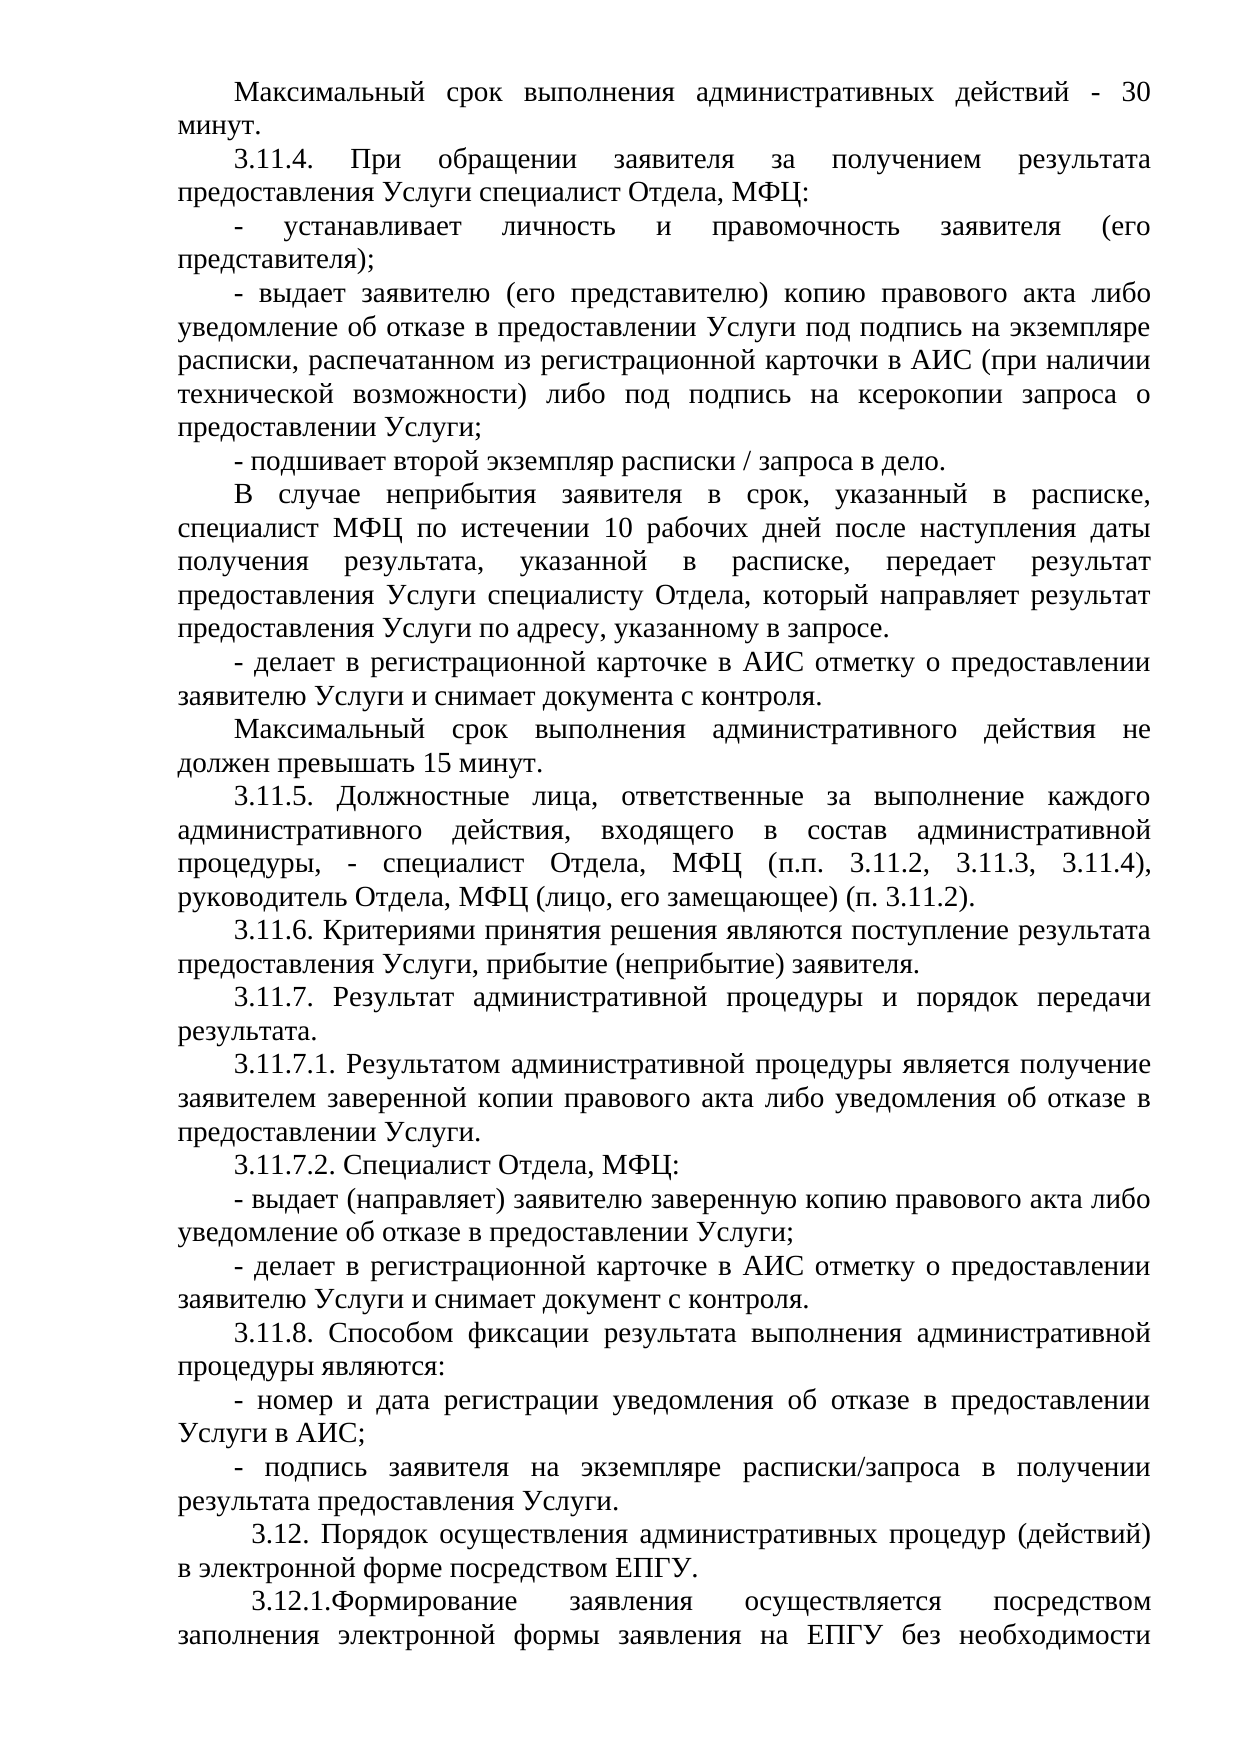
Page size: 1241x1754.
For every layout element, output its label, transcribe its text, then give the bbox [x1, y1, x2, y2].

text - подшивает второй экземпляр расписки / запроса в дело. [177, 443, 1152, 476]
text Максимальный срок выполнения административного действия не должен превышать 15 минут. [177, 711, 1152, 778]
text - делает в регистрационной карточке в АИС отметку о предоставлении заявителю Услуги и снимает документ с контроля. [177, 1248, 1152, 1315]
text 3.11.7.1. Результатом административной процедуры является получение заявителем заверенной копии правового акта либо уведомления об отказе в предоставлении Услуги. [177, 1047, 1152, 1147]
text 3.11.4. При обращении заявителя за получением результата предоставления Услуги специалист Отдела, МФЦ: [177, 141, 1152, 208]
text 3.11.7. Результат административной процедуры и порядок передачи результата. [177, 979, 1152, 1047]
text - выдает заявителю (его представителю) копию правового акта либо уведомление об отказе в предоставлении Услуги под подпись на экземпляре расписки, распечатанном из регистрационной карточки в АИС (при наличии технической возможности) либо под подпись на ксерокопии запроса о предоставлении Услуги; [177, 275, 1152, 443]
text Максимальный срок выполнения административных действий - 30 минут. [177, 74, 1152, 141]
text В случае неприбытия заявителя в срок, указанный в расписке, специалист МФЦ по истечении 10 рабочих дней после наступления даты получения результата, указанной в расписке, передает результат предоставления Услуги специалисту Отдела, который направляет результат предоставления Услуги по адресу, указанному в запросе. [177, 476, 1152, 644]
text - выдает (направляет) заявителю заверенную копию правового акта либо уведомление об отказе в предоставлении Услуги; [177, 1181, 1152, 1248]
text 3.11.5. Должностные лица, ответственные за выполнение каждого административного действия, входящего в состав административной процедуры, - специалист Отдела, МФЦ (п.п. 3.11.2, 3.11.3, 3.11.4), руководитель Отдела, МФЦ (лицо, его замещающее) (п. 3.11.2). [177, 778, 1152, 912]
text - подпись заявителя на экземпляре расписки/запроса в получении результата предоставления Услуги. [177, 1449, 1152, 1516]
text 3.11.7.2. Специалист Отдела, МФЦ: [177, 1147, 1152, 1181]
text 3.12. Порядок осуществления административных процедур (действий) в электронной форме посредством ЕПГУ. [177, 1516, 1152, 1583]
text - устанавливает личность и правомочность заявителя (его представителя); [177, 208, 1152, 275]
text - делает в регистрационной карточке в АИС отметку о предоставлении заявителю Услуги и снимает документа с контроля. [177, 644, 1152, 711]
text 3.11.8. Способом фиксации результата выполнения административной процедуры являются: [177, 1315, 1152, 1382]
text - номер и дата регистрации уведомления об отказе в предоставлении Услуги в АИС; [177, 1382, 1152, 1449]
text 3.11.6. Критериями принятия решения являются поступление результата предоставления Услуги, прибытие (неприбытие) заявителя. [177, 912, 1152, 979]
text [177, 1583, 1152, 1650]
